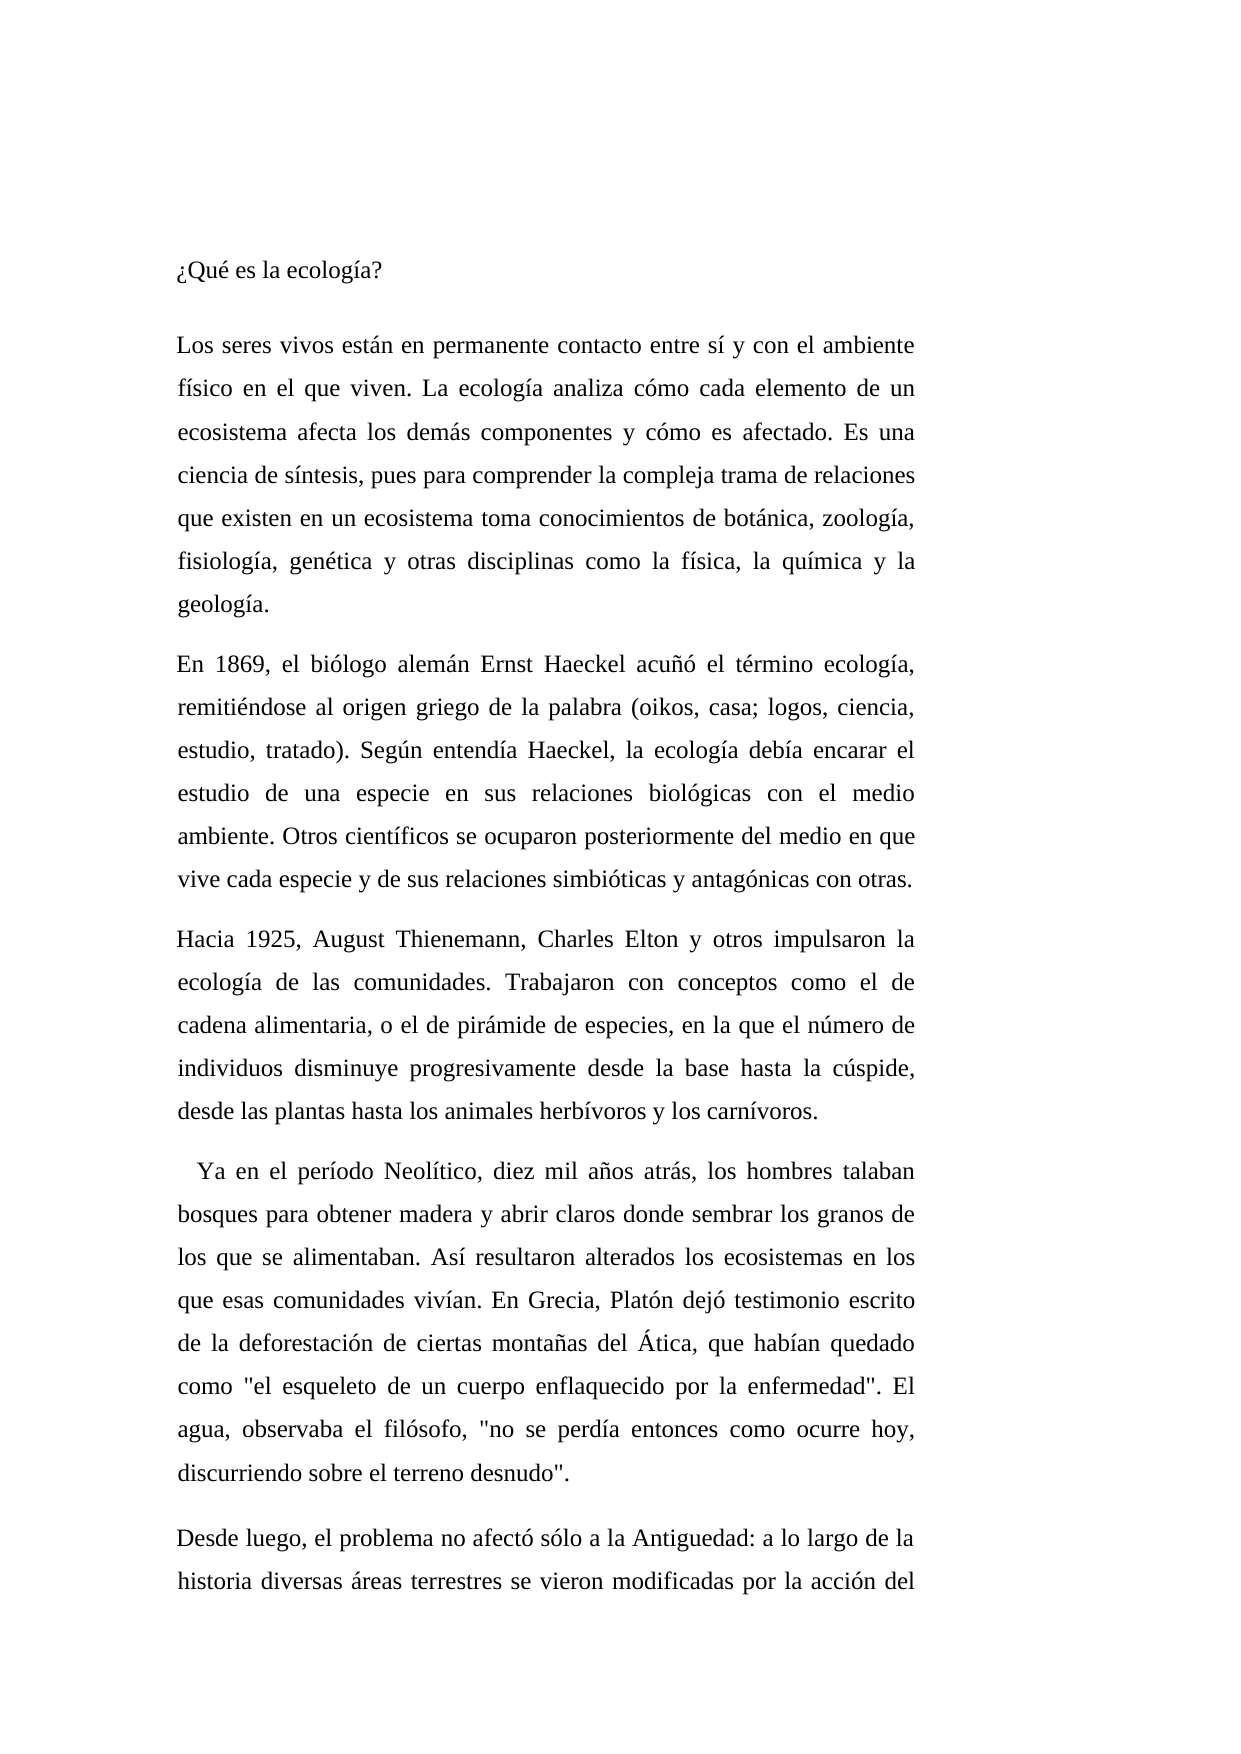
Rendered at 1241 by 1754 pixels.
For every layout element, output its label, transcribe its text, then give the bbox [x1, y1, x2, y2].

text En 1869, el biólogo alemán Ernst Haeckel acuñó el término ecología, remitiéndose al origen griego de la palabra (oikos, casa; logos, ciencia, estudio, tratado). Según entendía Haeckel, la ecología debía encarar el estudio de una especie en sus relaciones biológicas con el medio ambiente. Otros científicos se ocuparon posteriormente del medio en que vive cada especie y de sus relaciones simbióticas y antagónicas con otras. [176, 649, 916, 893]
text ¿Qué es la ecología? [176, 255, 916, 284]
text Hacia 1925, August Thienemann, Charles Elton y otros impulsaron la ecología de las comunidades. Trabajaron con conceptos como el de cadena alimentaria, o el de pirámide de especies, en la que el número de individuos disminuye progresivamente desde la base hasta la cúspide, desde las plantas hasta los animales herbívoros y los carnívoros. [176, 924, 916, 1125]
text Ya en el período Neolítico, diez mil años atrás, los hombres talaban bosques para obtener madera y abrir claros donde sembrar los granos de los que se alimentaban. Así resultaron alterados los ecosistemas en los que esas comunidades vivían. En Grecia, Platón dejó testimonio escrito de la deforestación de ciertas montañas del Ática, que habían quedado como "el esqueleto de un cuerpo enflaquecido por la enfermedad". El agua, observaba el filósofo, "no se perdía entonces como ocurre hoy, discurriendo sobre el terreno desnudo". [176, 1156, 916, 1486]
text Los seres vivos están en permanente contacto entre sí y con el ambiente físico en el que viven. La ecología analiza cómo cada elemento de un ecosistema afecta los demás componentes y cómo es afectado. Es una ciencia de síntesis, pues para comprender la compleja trama de relaciones que existen en un ecosistema toma conocimientos de botánica, zoología, fisiología, genética y otras disciplinas como la física, la química y la geología. [176, 330, 916, 618]
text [176, 1523, 916, 1594]
